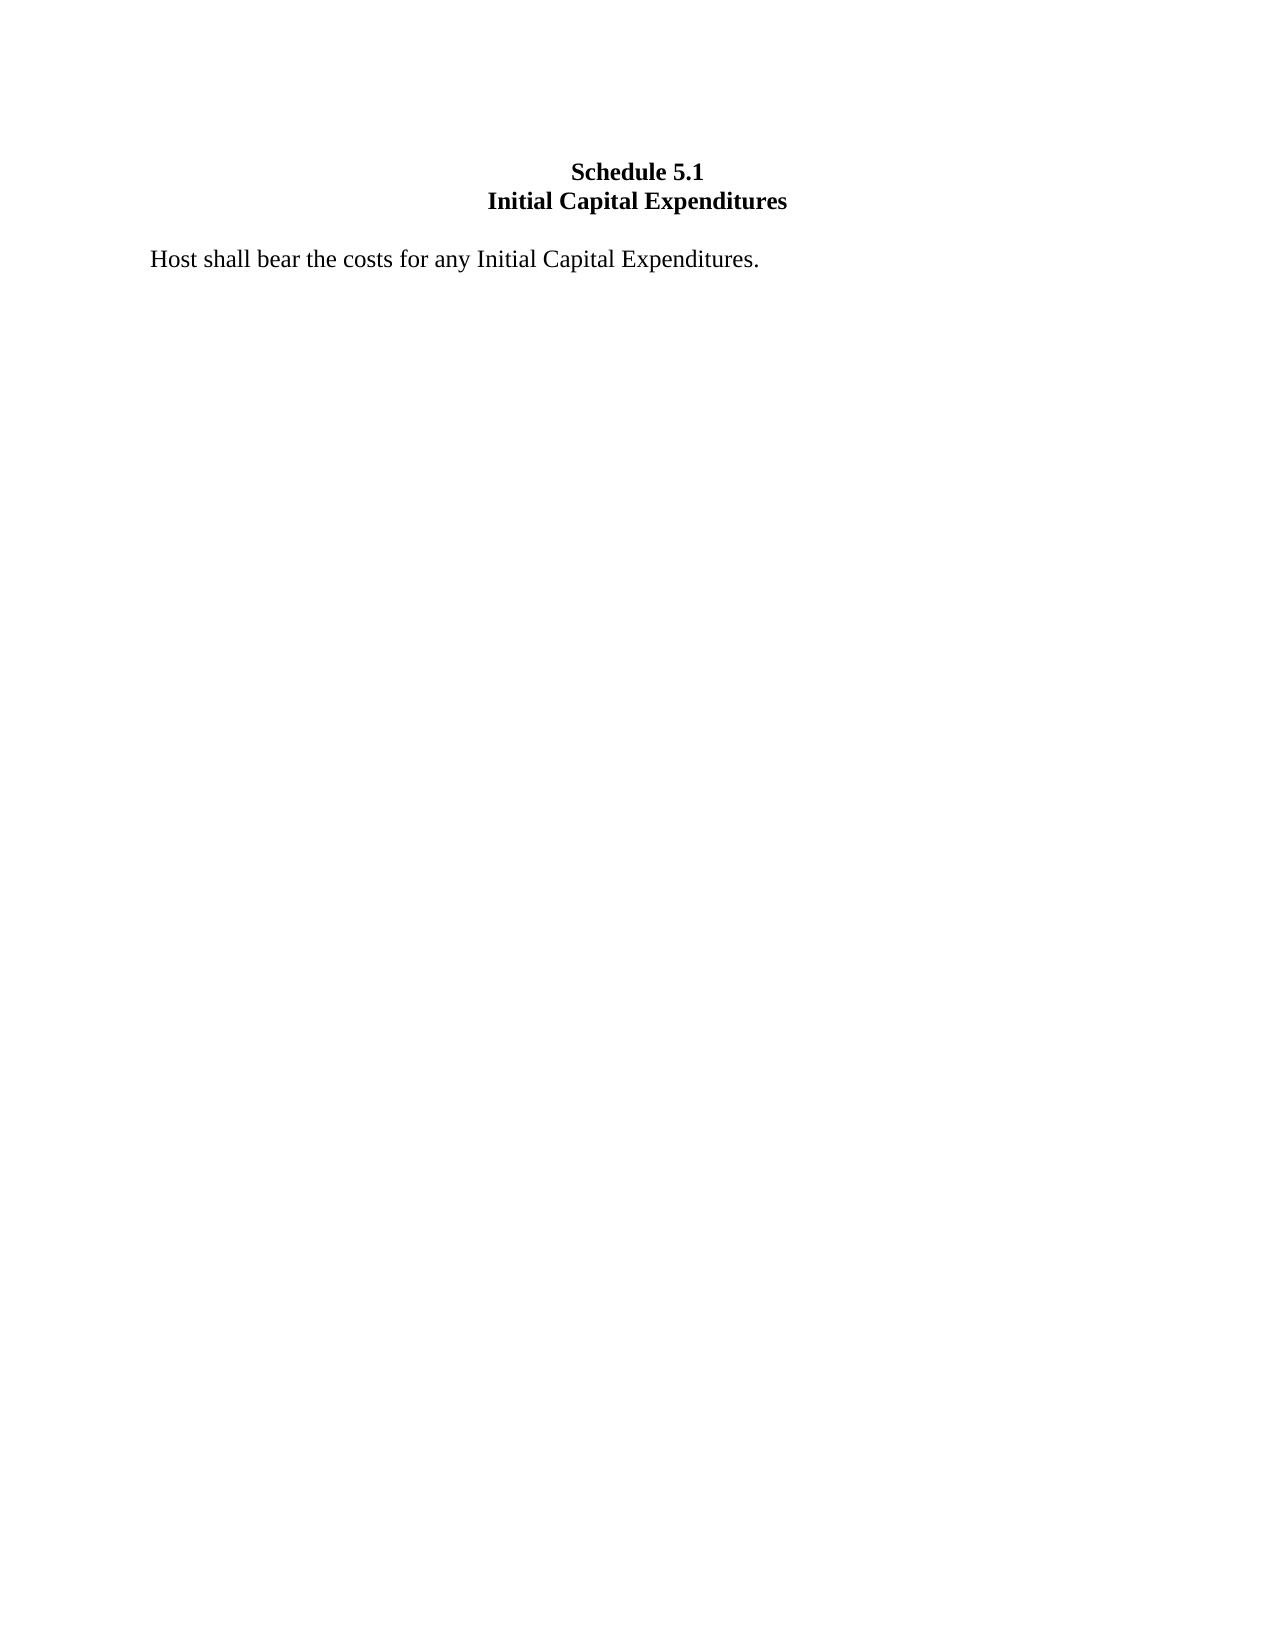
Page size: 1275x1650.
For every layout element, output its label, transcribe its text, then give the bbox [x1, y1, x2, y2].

text Initial Capital Expenditures [150, 186, 1125, 215]
text Schedule 5.1 [150, 157, 1125, 186]
text Host shall bear the costs for any Initial Capital Expenditures. [150, 244, 1125, 272]
